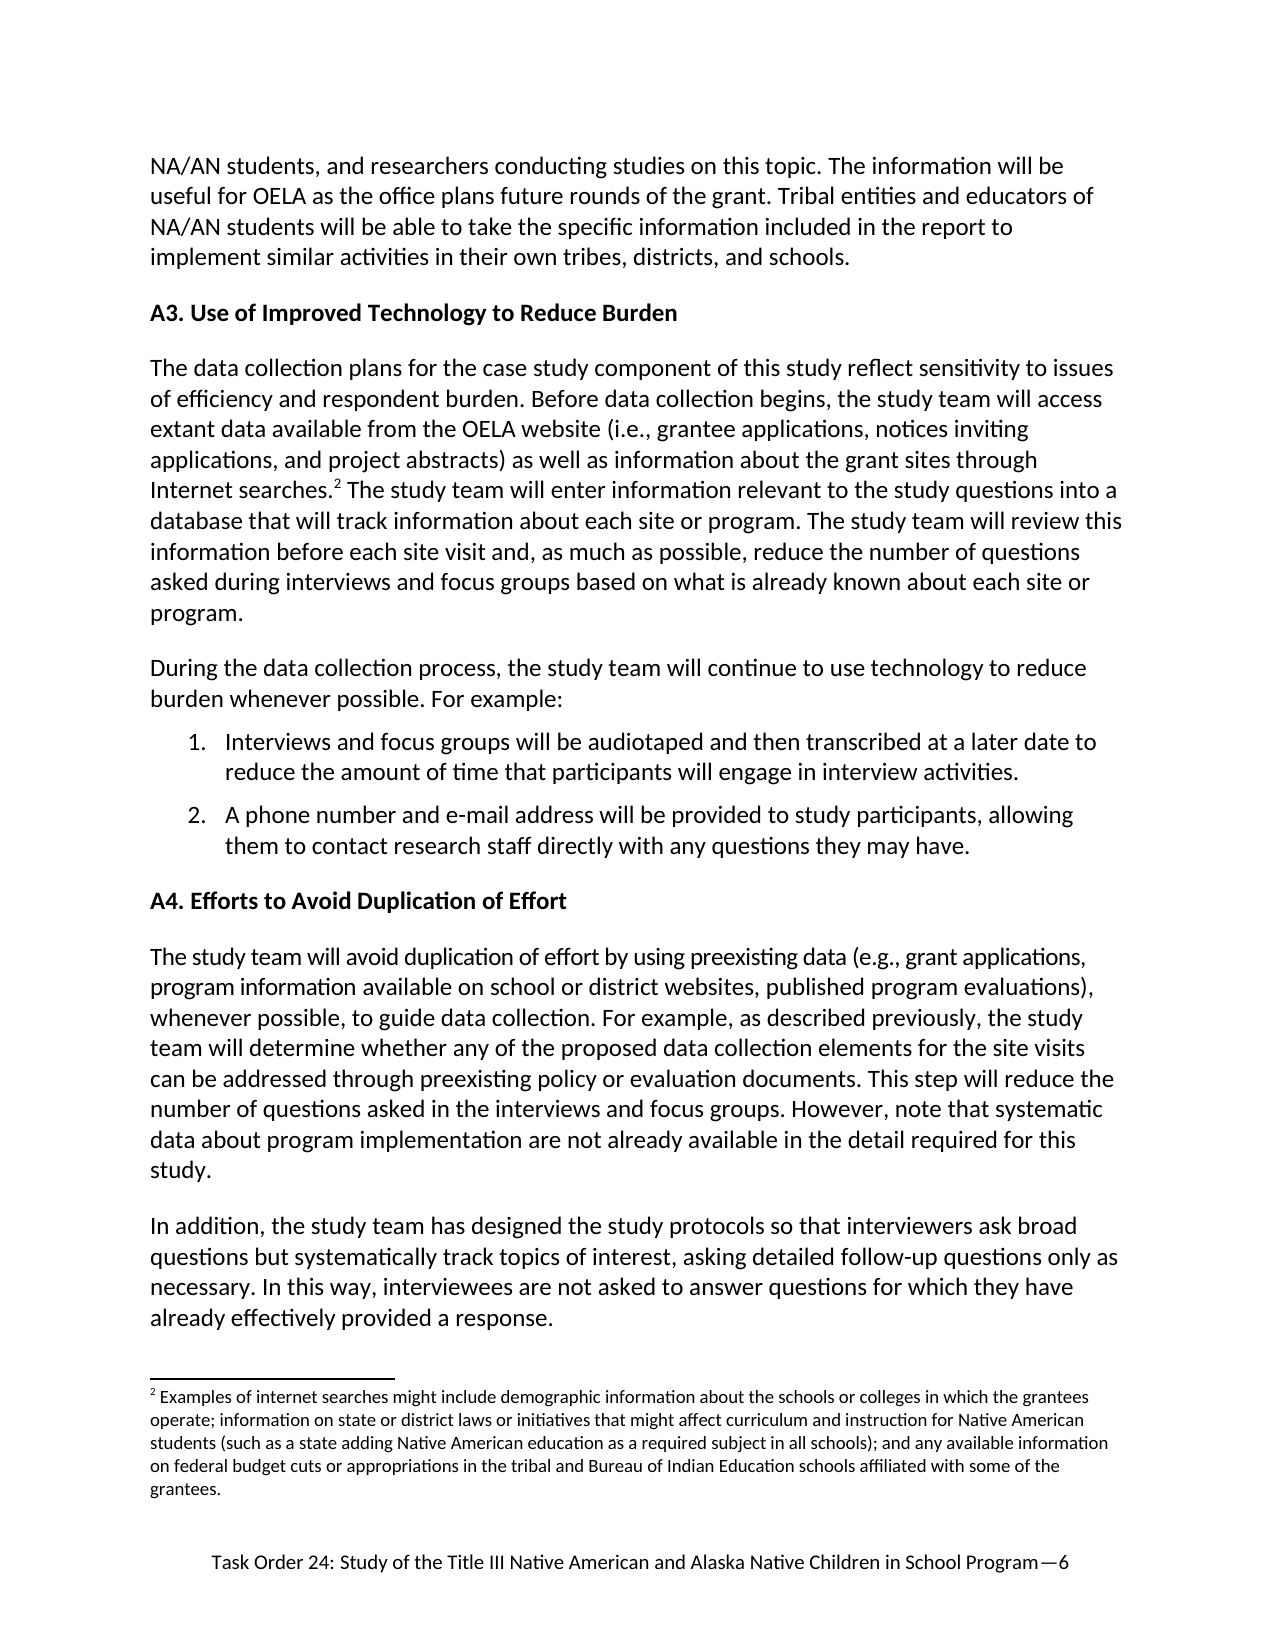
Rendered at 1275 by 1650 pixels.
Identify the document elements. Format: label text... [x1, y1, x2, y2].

text During the data collection process, the study team will continue to use technology to reduce burden whenever possible. For example: [150, 652, 1125, 713]
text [150, 150, 1125, 272]
subtitle A3. Use of Improved Technology to Reduce Burden [150, 297, 1125, 328]
list A phone number and e-mail address will be provided to study participants, allowing them to contact research staff directly with any questions they may have. [187, 799, 1125, 860]
subtitle A4. Efforts to Avoid Duplication of Effort [150, 885, 1125, 916]
list Interviews and focus groups will be audiotaped and then transcribed at a later date to reduce the amount of time that participants will engage in interview activities. [187, 726, 1125, 787]
text The data collection plans for the case study component of this study reflect sensitivity to issues of efficiency and respondent burden. Before data collection begins, the study team will access extant data available from the OELA website (i.e., grantee applications, notices inviting applications, and project abstracts) as well as information about the grant sites through Internet searches. The study team will enter information relevant to the study questions into a database that will track information about each site or program. The study team will review this information before each site visit and, as much as possible, reduce the number of questions asked during interviews and focus groups based on what is already known about each site or program. [150, 353, 1125, 627]
text The study team will avoid duplication of effort by using preexisting data (e.g., grant applications, program information available on school or district websites, published program evaluations), whenever possible, to guide data collection. For example, as described previously, the study team will determine whether any of the proposed data collection elements for the site visits can be addressed through preexisting policy or evaluation documents. This step will reduce the number of questions asked in the interviews and focus groups. However, note that systematic data about program implementation are not already available in the detail required for this study. [150, 941, 1125, 1185]
text In addition, the study team has designed the study protocols so that interviewers ask broad questions but systematically track topics of interest, asking detailed follow-up questions only as necessary. In this way, interviewees are not asked to answer questions for which they have already effectively provided a response. [150, 1210, 1125, 1332]
